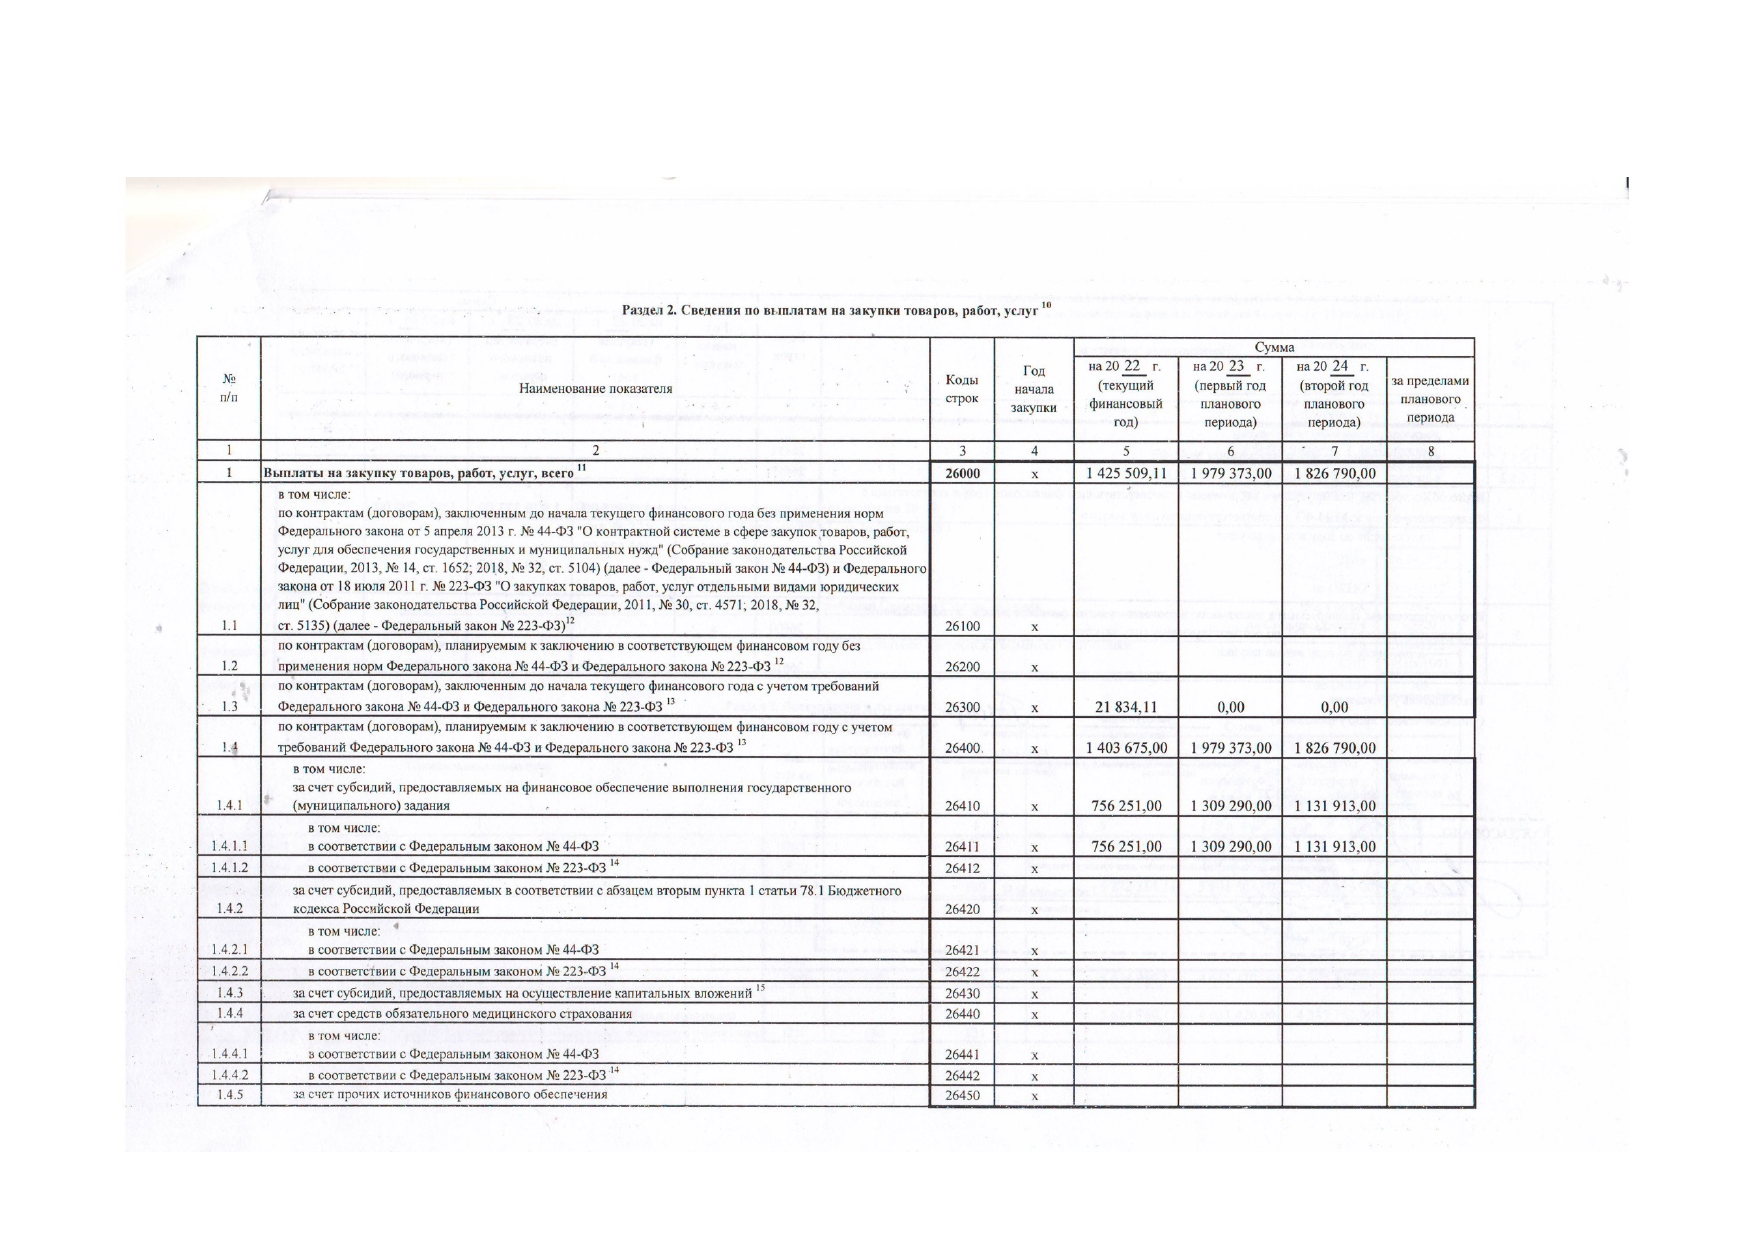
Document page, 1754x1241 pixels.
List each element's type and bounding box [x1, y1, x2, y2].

picture [118, 177, 1636, 1152]
